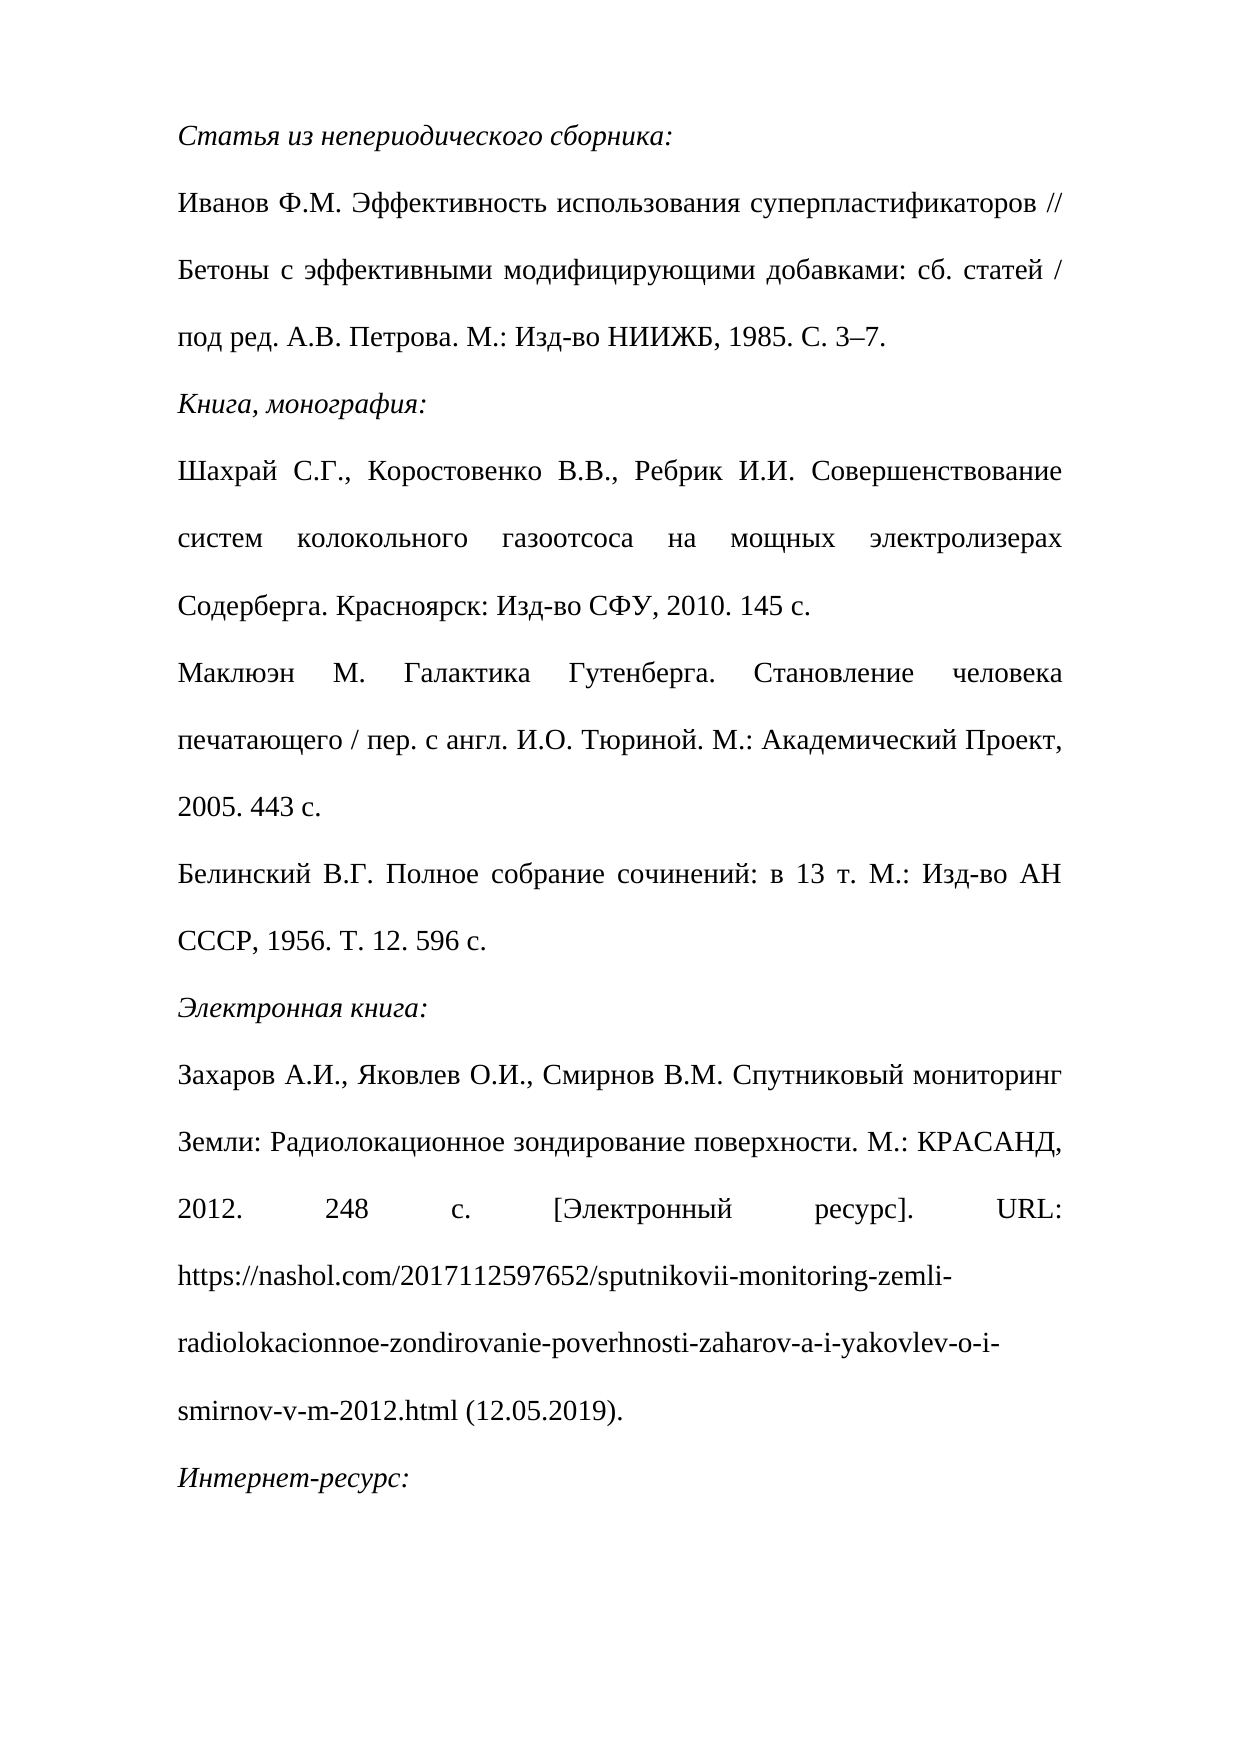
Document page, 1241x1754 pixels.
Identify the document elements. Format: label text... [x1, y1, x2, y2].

text Статья из непериодического сборника: [177, 118, 1063, 152]
text Шахрай С.Г., Коростовенко В.В., Ребрик И.И. Совершенствование систем колокольного газоотсоса на мощных электролизерах Содерберга. Красноярск: Изд-во СФУ, 2010. 145 с. [177, 453, 1063, 621]
text Электронная книга: [177, 990, 1063, 1024]
text Иванов Ф.М. Эффективность использования суперпластификаторов // Бетоны с эффективными модифицирующими добавками: сб. статей / под ред. А.В. Петрова. М.: Изд-во НИИЖБ, 1985. С. 3–7. [177, 185, 1063, 353]
text Интернет-ресурс: [177, 1460, 1063, 1493]
text Книга, монография: [177, 386, 1063, 420]
text Захаров А.И., Яковлев О.И., Смирнов В.М. Спутниковый мониторинг Земли: Радиолокационное зондирование поверхности. М.: КРАСАНД, 2012. 248 с. [Электронный ресурс]. URL: https://nashol.com/2017112597652/sputnikovii-monitoring-zemli-radiolokacionnoe-zondirovanie-poverhnosti-zaharov-a-i-yakovlev-o-i-smirnov-v-m-2012.html (12.05.2019). [177, 1057, 1063, 1426]
text Белинский В.Г. Полное собрание сочинений: в 13 т. М.: Изд-во АН СССР, 1956. Т. 12. 596 c. [177, 856, 1063, 957]
text Маклюэн М. Галактика Гутенберга. Становление человека печатающего / пер. с англ. И.О. Тюриной. М.: Академический Проект, 2005. 443 с. [177, 655, 1063, 822]
